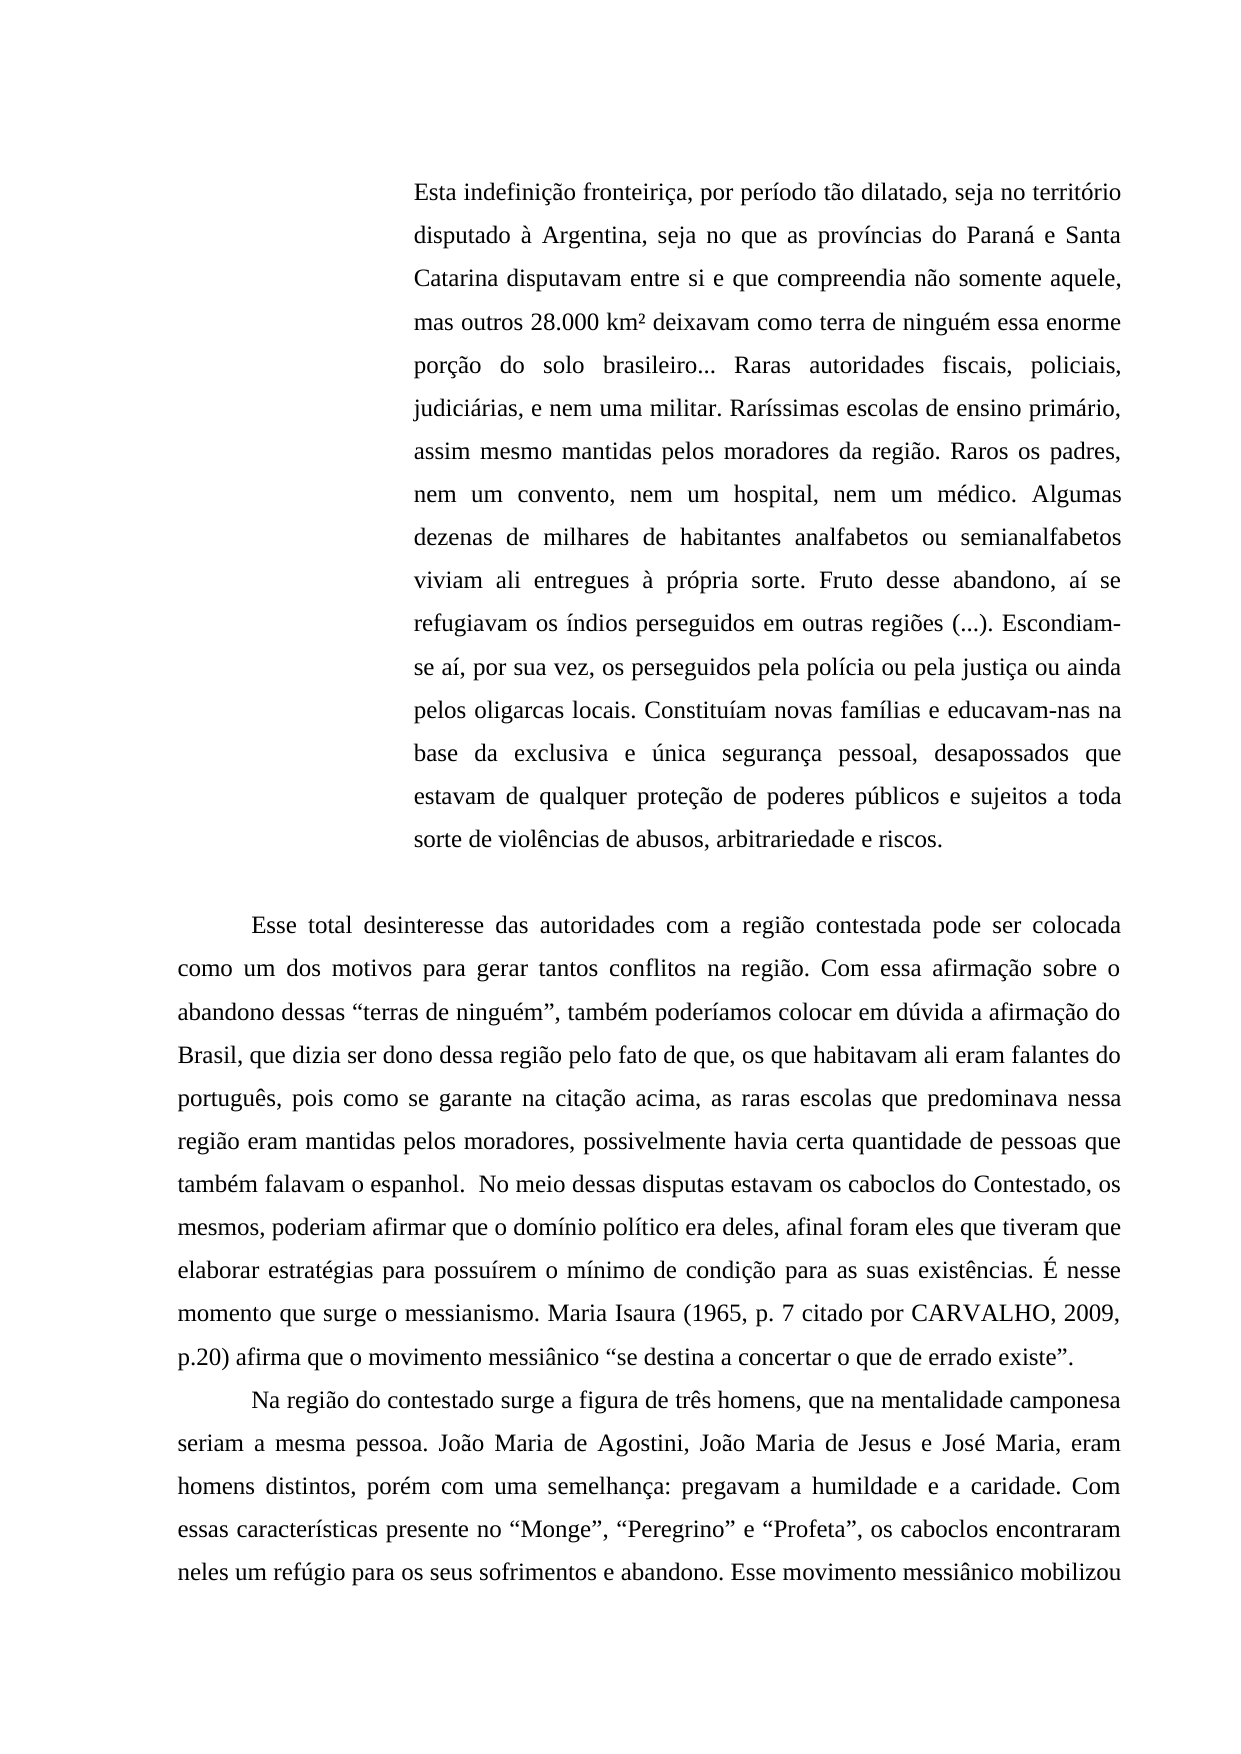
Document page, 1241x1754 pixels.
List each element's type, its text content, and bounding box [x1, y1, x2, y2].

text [413, 177, 1122, 853]
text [177, 1385, 1122, 1586]
text Esse total desinteresse das autoridades com a região contestada pode ser colocada como um dos motivos para gerar tantos conflitos na região. Com essa afirmação sobre o abandono dessas “terras de ninguém”, também poderíamos colocar em dúvida a afirmação do Brasil, que dizia ser dono dessa região pelo fato de que, os que habitavam ali eram falantes do português, pois como se garante na citação acima, as raras escolas que predominava nessa região eram mantidas pelos moradores, possivelmente havia certa quantidade de pessoas que também falavam o espanhol. No meio dessas disputas estavam os caboclos do Contestado, os mesmos, poderiam afirmar que o domínio político era deles, afinal foram eles que tiveram que elaborar estratégias para possuírem o mínimo de condição para as suas existências. É nesse momento que surge o messianismo. Maria Isaura (1965, p. 7 citado por CARVALHO, 2009, p.20) afirma que o movimento messiânico “se destina a concertar o que de errado existe”. [177, 910, 1122, 1370]
